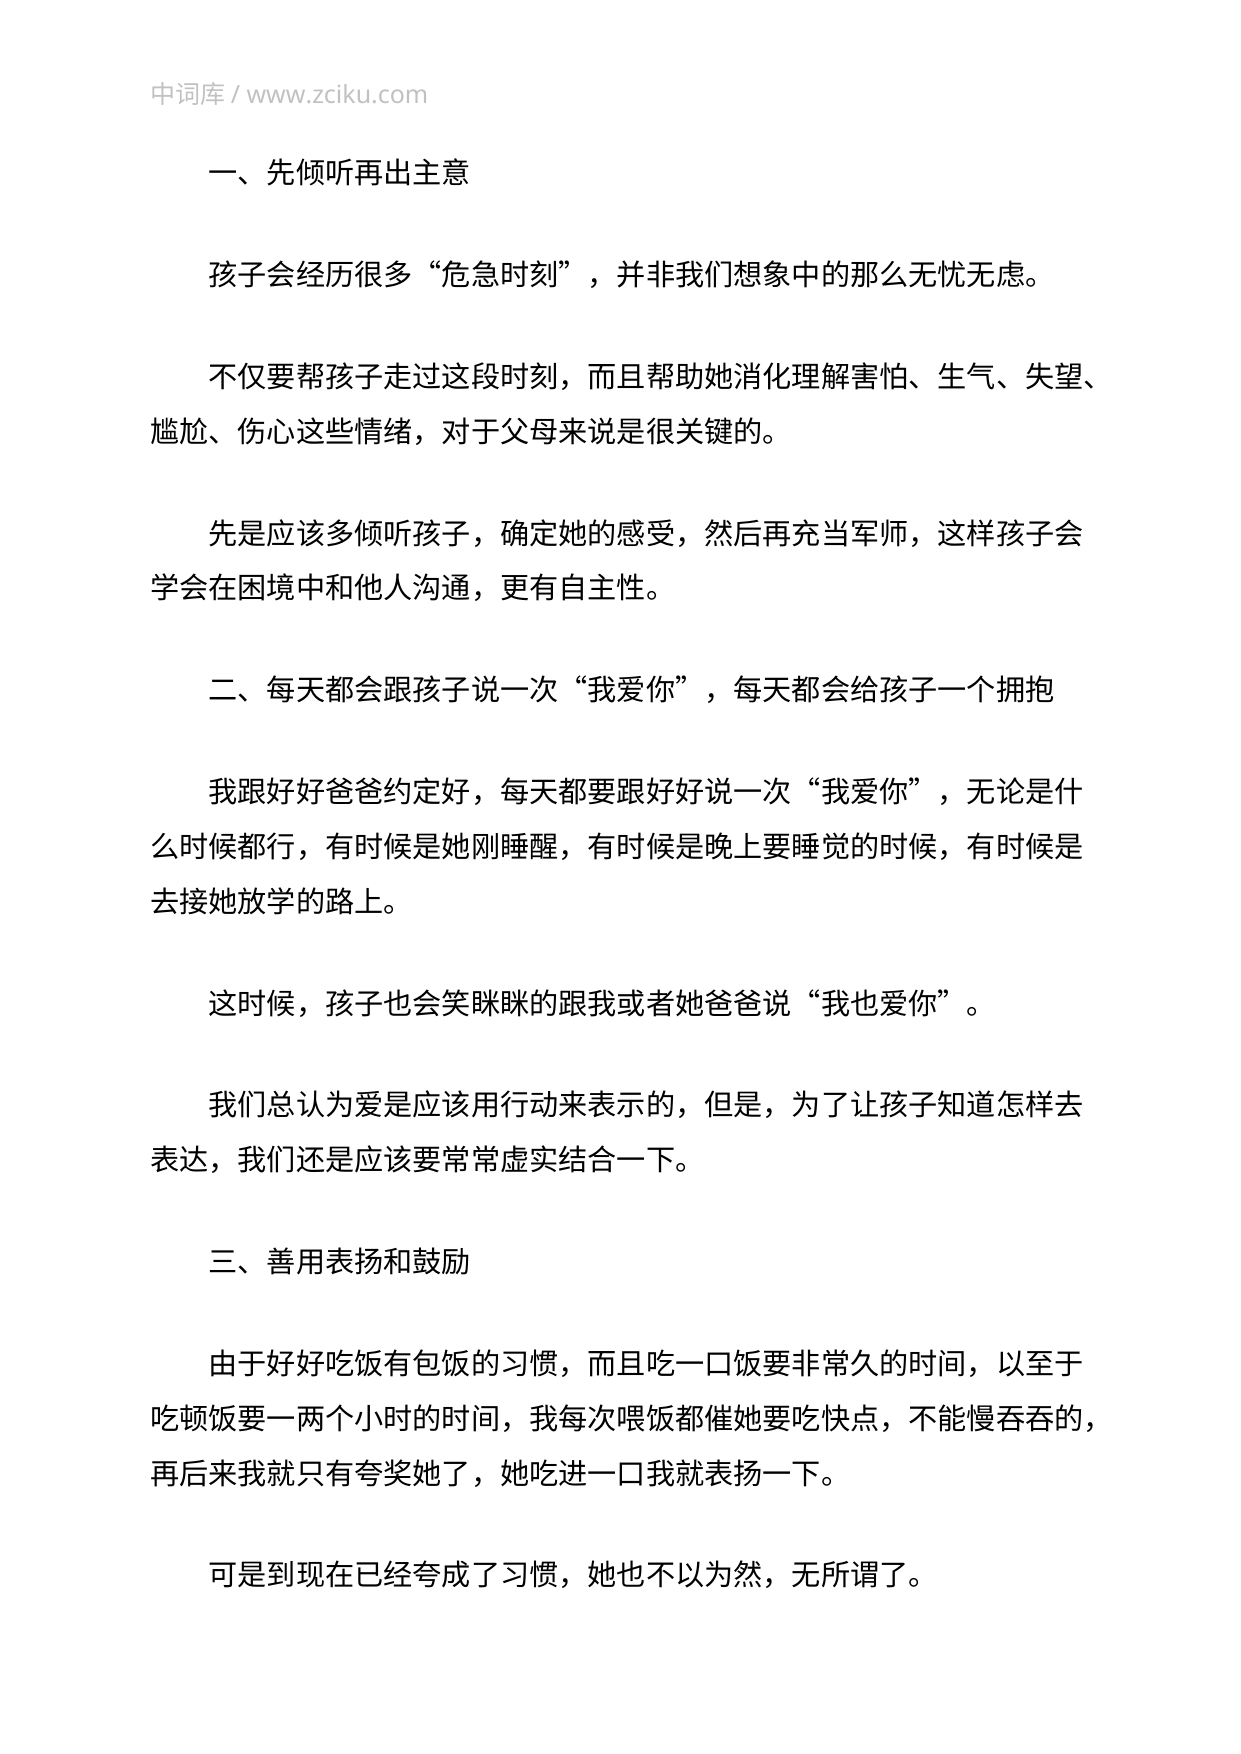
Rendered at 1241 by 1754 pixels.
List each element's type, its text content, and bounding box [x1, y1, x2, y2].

text 由于好好吃饭有包饭的习惯，而且吃一口饭要非常久的时间，以至于吃顿饭要一两个小时的时间，我每次喂饭都催她要吃快点，不能慢吞吞的，再后来我就只有夸奖她了，她吃进一口我就表扬一下。 [150, 1340, 1090, 1492]
text 我跟好好爸爸约定好，每天都要跟好好说一次“我爱你”，无论是什么时候都行，有时候是她刚睡醒，有时候是晚上要睡觉的时候，有时候是去接她放学的路上。 [150, 769, 1090, 921]
text 这时候，孩子也会笑眯眯的跟我或者她爸爸说“我也爱你”。 [150, 980, 1090, 1022]
text 先是应该多倾听孩子，确定她的感受，然后再充当军师，这样孩子会学会在困境中和他人沟通，更有自主性。 [150, 510, 1090, 607]
text 一、先倾听再出主意 [150, 150, 1090, 192]
text 三、善用表扬和鼓励 [150, 1239, 1090, 1281]
text 不仅要帮孩子走过这段时刻，而且帮助她消化理解害怕、生气、失望、尴尬、伤心这些情绪，对于父母来说是很关键的。 [150, 353, 1090, 451]
text 可是到现在已经夸成了习惯，她也不以为然，无所谓了。 [150, 1552, 1090, 1594]
text 孩子会经历很多“危急时刻”，并非我们想象中的那么无忧无虑。 [150, 252, 1090, 294]
text 我们总认为爱是应该用行动来表示的，但是，为了让孩子知道怎样去表达，我们还是应该要常常虚实结合一下。 [150, 1082, 1090, 1179]
text 二、每天都会跟孩子说一次“我爱你”，每天都会给孩子一个拥抱 [150, 667, 1090, 709]
